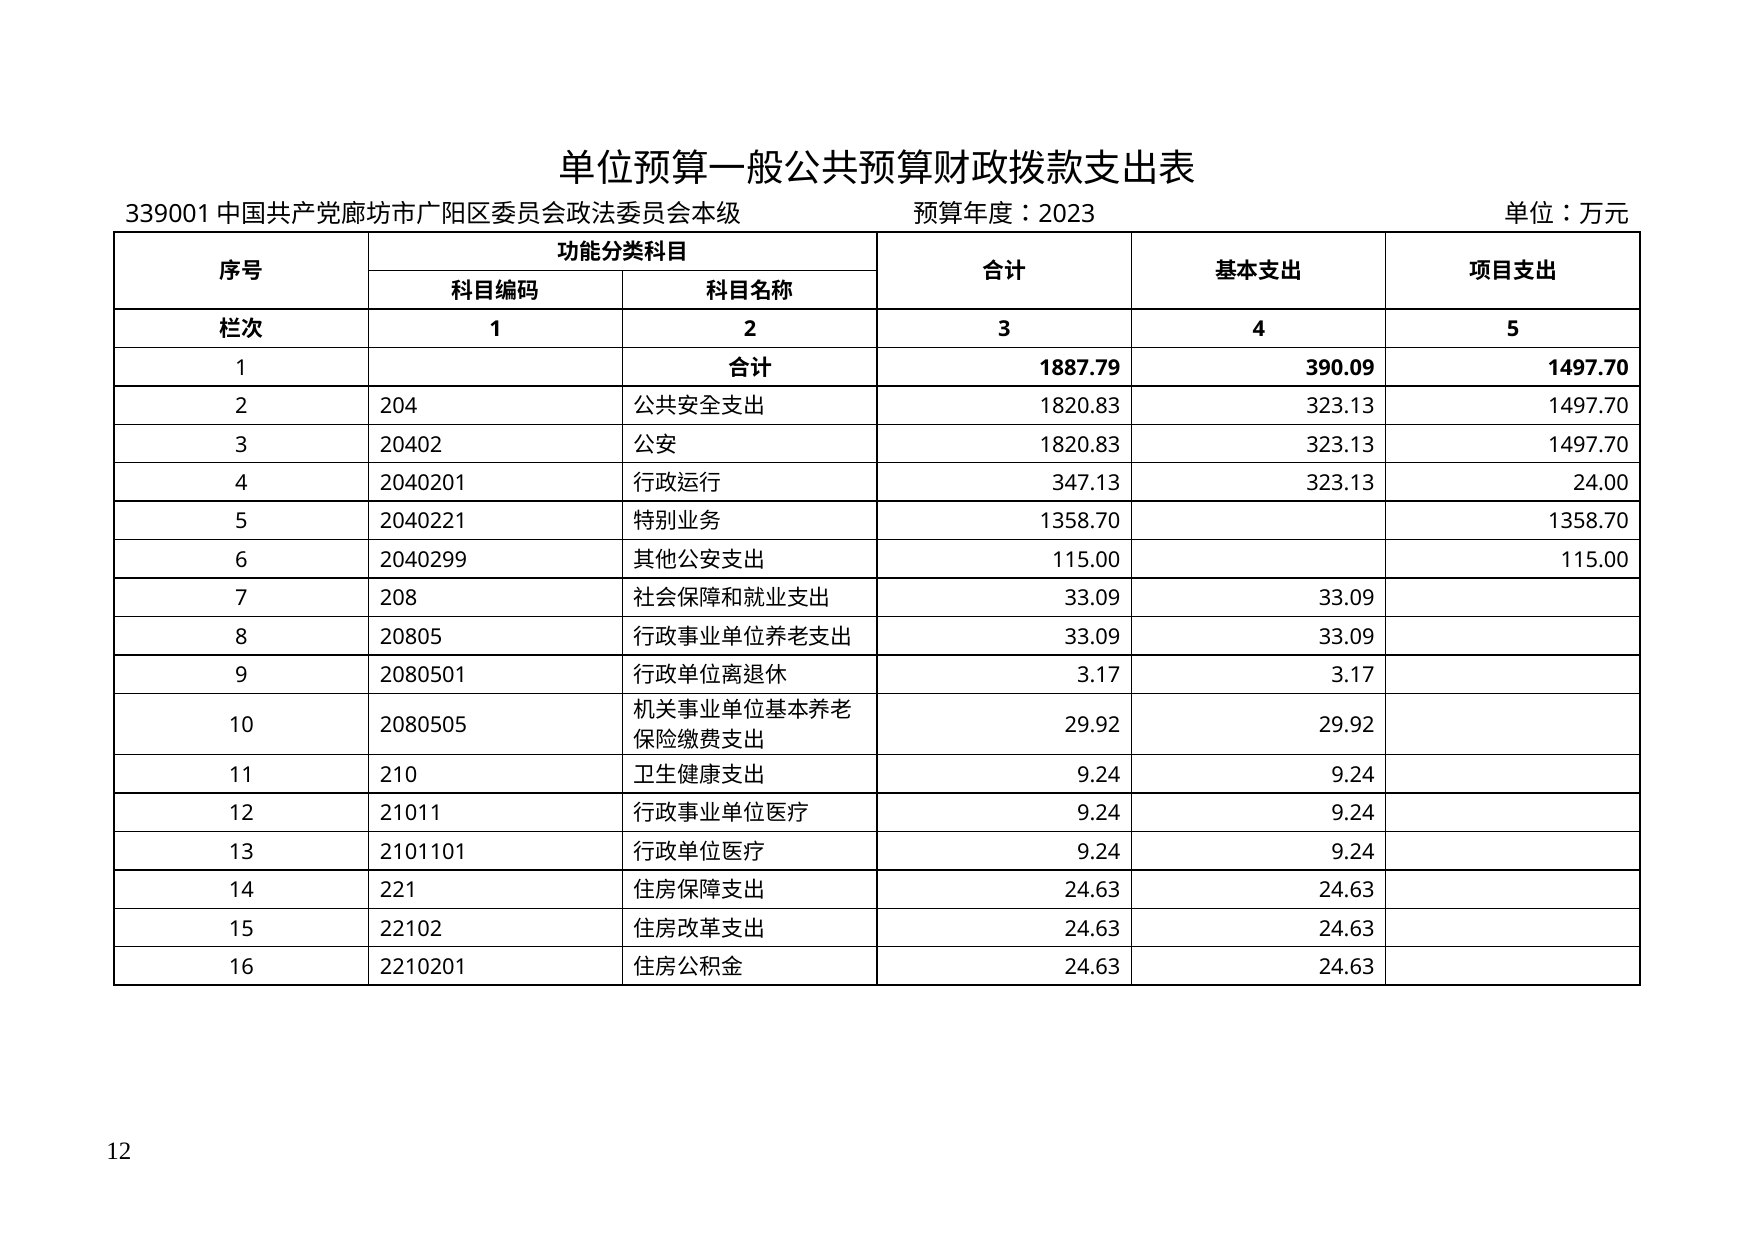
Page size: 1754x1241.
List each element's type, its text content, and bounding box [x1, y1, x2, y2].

table_header 单位：万元 [1132, 195, 1639, 231]
table_cell 2210201 [369, 947, 622, 984]
table_cell 2101101 [369, 832, 622, 869]
table_cell 24.63 [1132, 947, 1385, 984]
table_cell [1132, 502, 1385, 539]
table_cell 390.09 [1132, 348, 1385, 385]
table_cell 4 [115, 463, 368, 500]
table_cell 序号 [115, 233, 368, 308]
table_cell 合计 [878, 233, 1131, 308]
table_header 预算年度：2023 [878, 195, 1131, 231]
table_cell 33.09 [1132, 617, 1385, 654]
table_cell 9.24 [1132, 755, 1385, 792]
table_cell 323.13 [1132, 463, 1385, 500]
table_cell 3.17 [1132, 656, 1385, 692]
table_cell 33.09 [878, 617, 1131, 654]
table_cell 2040201 [369, 463, 622, 500]
table_cell 卫生健康支出 [623, 755, 876, 792]
table_cell 住房公积金 [623, 947, 876, 984]
table_cell 7 [115, 579, 368, 616]
table_cell 210 [369, 755, 622, 792]
table_cell 社会保障和就业支出 [623, 579, 876, 616]
table_cell 行政事业单位养老支出 [623, 617, 876, 654]
table_cell [1386, 832, 1639, 869]
table_cell 115.00 [1386, 540, 1639, 577]
table_cell 1497.70 [1386, 348, 1639, 385]
table_cell 24.63 [878, 909, 1131, 946]
table_cell 合计 [623, 348, 876, 385]
table_cell 15 [115, 909, 368, 946]
table_cell 其他公安支出 [623, 540, 876, 577]
table_cell 1820.83 [878, 387, 1131, 423]
table_cell 6 [115, 540, 368, 577]
table_cell 33.09 [1132, 579, 1385, 616]
table_cell 5 [115, 502, 368, 539]
table_cell 9.24 [878, 832, 1131, 869]
table_cell 功能分类科目 [369, 233, 876, 270]
table_cell 10 [115, 694, 368, 754]
table_cell 3.17 [878, 656, 1131, 692]
table_cell 115.00 [878, 540, 1131, 577]
table_cell 24.63 [878, 871, 1131, 907]
table_cell [369, 348, 622, 385]
table_cell 行政单位离退休 [623, 656, 876, 692]
table_cell 16 [115, 947, 368, 984]
table_cell 24.00 [1386, 463, 1639, 500]
table_cell [1386, 947, 1639, 984]
table_cell 14 [115, 871, 368, 907]
table_cell 科目编码 [369, 271, 622, 308]
table_cell 33.09 [878, 579, 1131, 616]
table_cell 1497.70 [1386, 425, 1639, 462]
table_cell 1887.79 [878, 348, 1131, 385]
table_cell 9.24 [878, 794, 1131, 831]
table_cell [1386, 656, 1639, 692]
table_cell 行政运行 [623, 463, 876, 500]
table_cell [1386, 694, 1639, 754]
table_cell 9.24 [1132, 832, 1385, 869]
table_cell 1820.83 [878, 425, 1131, 462]
table_cell [1386, 909, 1639, 946]
table_cell 1358.70 [878, 502, 1131, 539]
table_cell 24.63 [1132, 909, 1385, 946]
table_cell 9 [115, 656, 368, 692]
table_cell 24.63 [1132, 871, 1385, 907]
text 单位预算一般公共预算财政拨款支出表 [106, 142, 1648, 193]
table_cell 特别业务 [623, 502, 876, 539]
table_cell 323.13 [1132, 387, 1385, 423]
table_cell 1 [115, 348, 368, 385]
table_cell [1386, 871, 1639, 907]
table_cell 2080501 [369, 656, 622, 692]
table_cell 基本支出 [1132, 233, 1385, 308]
table_cell 21011 [369, 794, 622, 831]
table_cell 2 [623, 310, 876, 347]
table_cell 2 [115, 387, 368, 423]
table_cell 行政单位医疗 [623, 832, 876, 869]
table_cell 2040299 [369, 540, 622, 577]
table_cell 221 [369, 871, 622, 907]
table_cell 11 [115, 755, 368, 792]
table_cell 项目支出 [1386, 233, 1639, 308]
table_cell 公安 [623, 425, 876, 462]
table_cell 行政事业单位医疗 [623, 794, 876, 831]
table_cell 住房改革支出 [623, 909, 876, 946]
table_cell [1386, 579, 1639, 616]
table_cell [1386, 794, 1639, 831]
table_cell [1386, 617, 1639, 654]
table_cell 5 [1386, 310, 1639, 347]
table_cell 2080505 [369, 694, 622, 754]
table_cell 3 [878, 310, 1131, 347]
table_cell 204 [369, 387, 622, 423]
table_cell 9.24 [1132, 794, 1385, 831]
table_cell 机关事业单位基本养老保险缴费支出 [623, 694, 876, 754]
table_cell 13 [115, 832, 368, 869]
table_cell [1386, 755, 1639, 792]
table_cell 1 [369, 310, 622, 347]
table_cell 公共安全支出 [623, 387, 876, 423]
table_cell 12 [115, 794, 368, 831]
table_cell 29.92 [1132, 694, 1385, 754]
table_cell 8 [115, 617, 368, 654]
table_cell 4 [1132, 310, 1385, 347]
table_cell 科目名称 [623, 271, 876, 308]
table_cell 20402 [369, 425, 622, 462]
table_cell [1132, 540, 1385, 577]
table_cell 9.24 [878, 755, 1131, 792]
table_cell 栏次 [115, 310, 368, 347]
table_cell 3 [115, 425, 368, 462]
table_cell 29.92 [878, 694, 1131, 754]
table_cell 323.13 [1132, 425, 1385, 462]
table_cell 2040221 [369, 502, 622, 539]
table_cell 24.63 [878, 947, 1131, 984]
table_header 339001中国共产党廊坊市广阳区委员会政法委员会本级 [115, 195, 876, 231]
table_cell 1358.70 [1386, 502, 1639, 539]
table_cell 347.13 [878, 463, 1131, 500]
table_cell 22102 [369, 909, 622, 946]
table_cell 20805 [369, 617, 622, 654]
table_cell 208 [369, 579, 622, 616]
table_cell 1497.70 [1386, 387, 1639, 423]
table_cell 住房保障支出 [623, 871, 876, 907]
